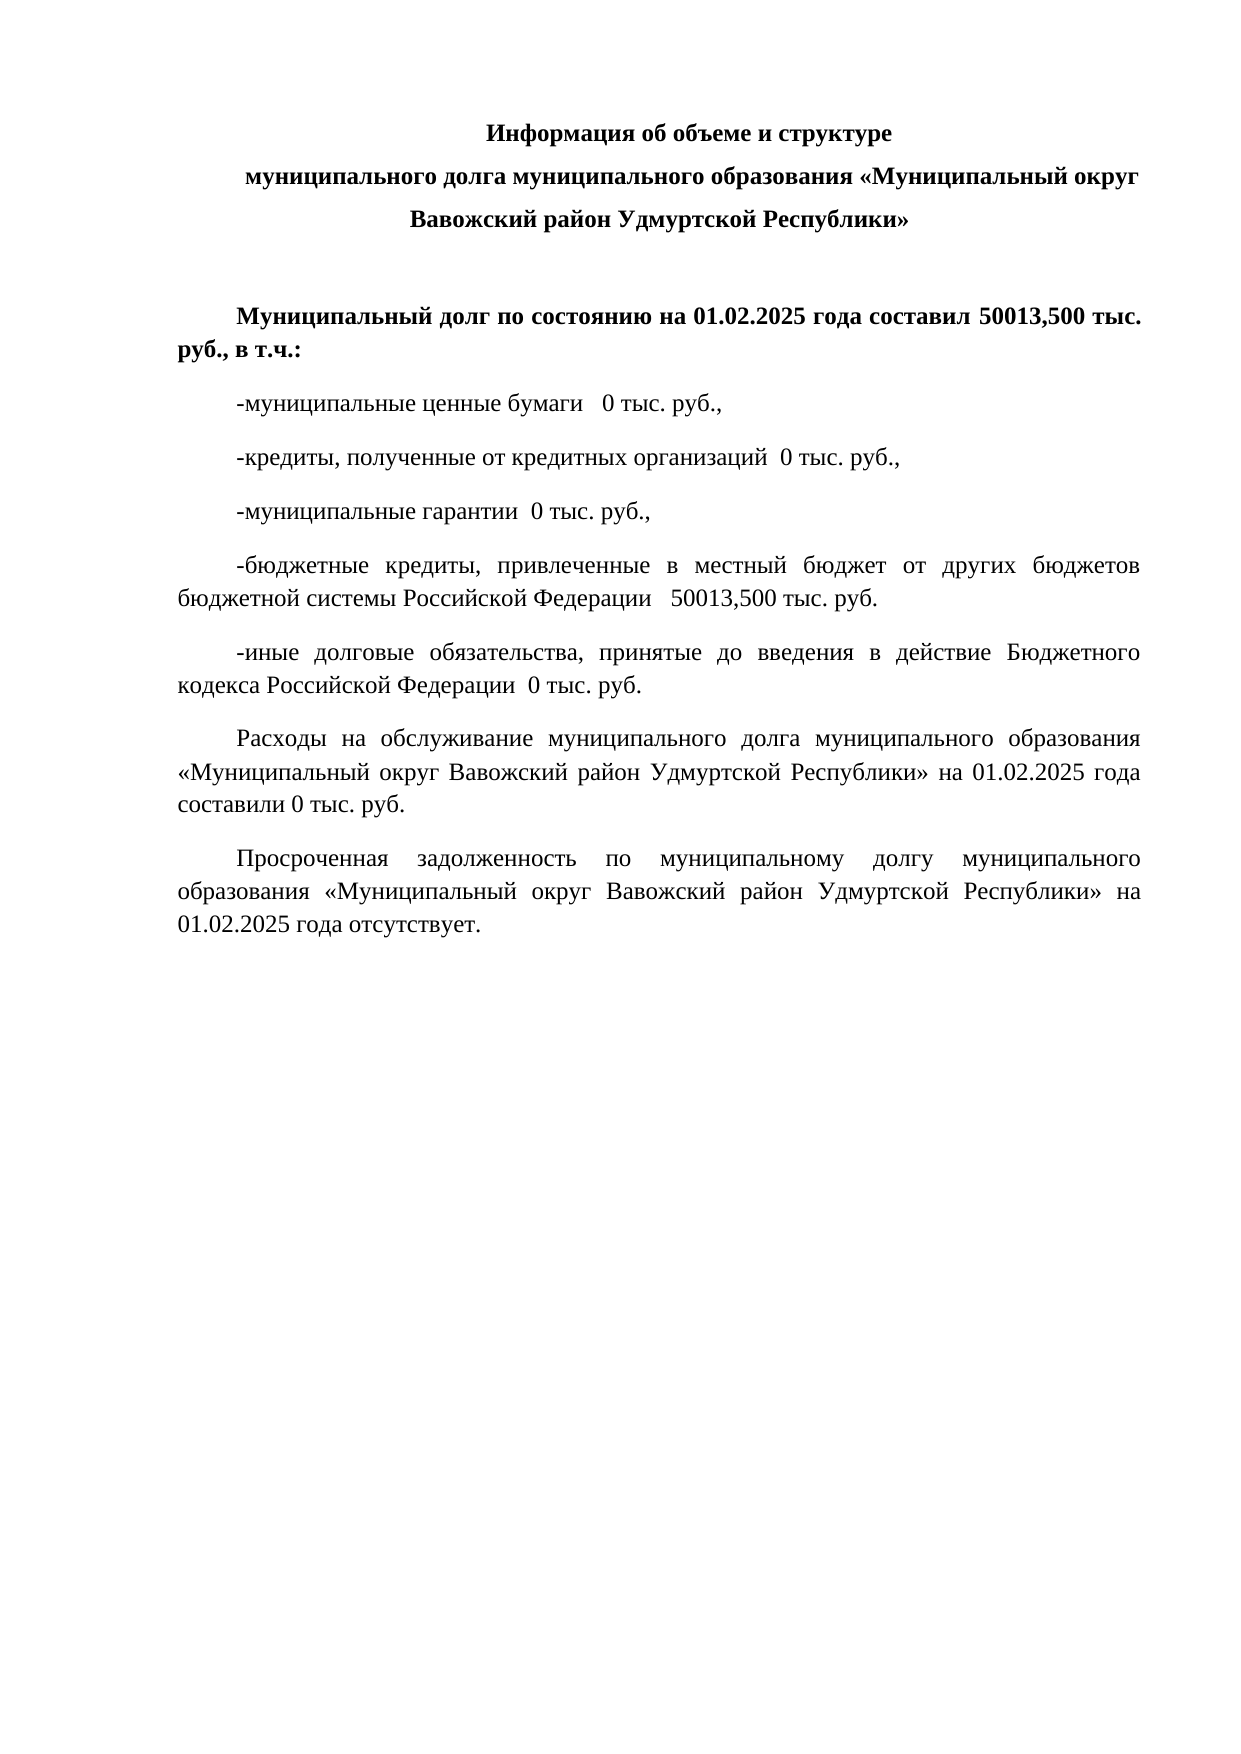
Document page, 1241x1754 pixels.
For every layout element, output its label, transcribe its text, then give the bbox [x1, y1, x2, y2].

text Информация об объеме и структуре [177, 118, 1142, 147]
text -муниципальные гарантии 0 тыс. руб., [177, 496, 1141, 525]
text -муниципальные ценные бумаги 0 тыс. руб., [177, 388, 1141, 417]
text Муниципальный долг по состоянию на 01.02.2025 года составил 50013,500 тыс. руб., в т.ч.: [177, 301, 1141, 363]
text муниципального долга муниципального образования «Муниципальный округ Вавожский район Удмуртской Республики» [177, 161, 1142, 233]
text -бюджетные кредиты, привлеченные в местный бюджет от других бюджетов бюджетной системы Российской Федерации 50013,500 тыс. руб. [177, 550, 1141, 612]
text Расходы на обслуживание муниципального долга муниципального образования «Муниципальный округ Вавожский район Удмуртской Республики» на 01.02.2025 года составили 0 тыс. руб. [177, 723, 1141, 818]
text Просроченная задолженность по муниципальному долгу муниципального образования «Муниципальный округ Вавожский район Удмуртской Республики» на 01.02.2025 года отсутствует. [177, 843, 1141, 938]
text -кредиты, полученные от кредитных организаций 0 тыс. руб., [177, 442, 1141, 471]
text -иные долговые обязательства, принятые до введения в действие Бюджетного кодекса Российской Федерации 0 тыс. руб. [177, 637, 1141, 698]
